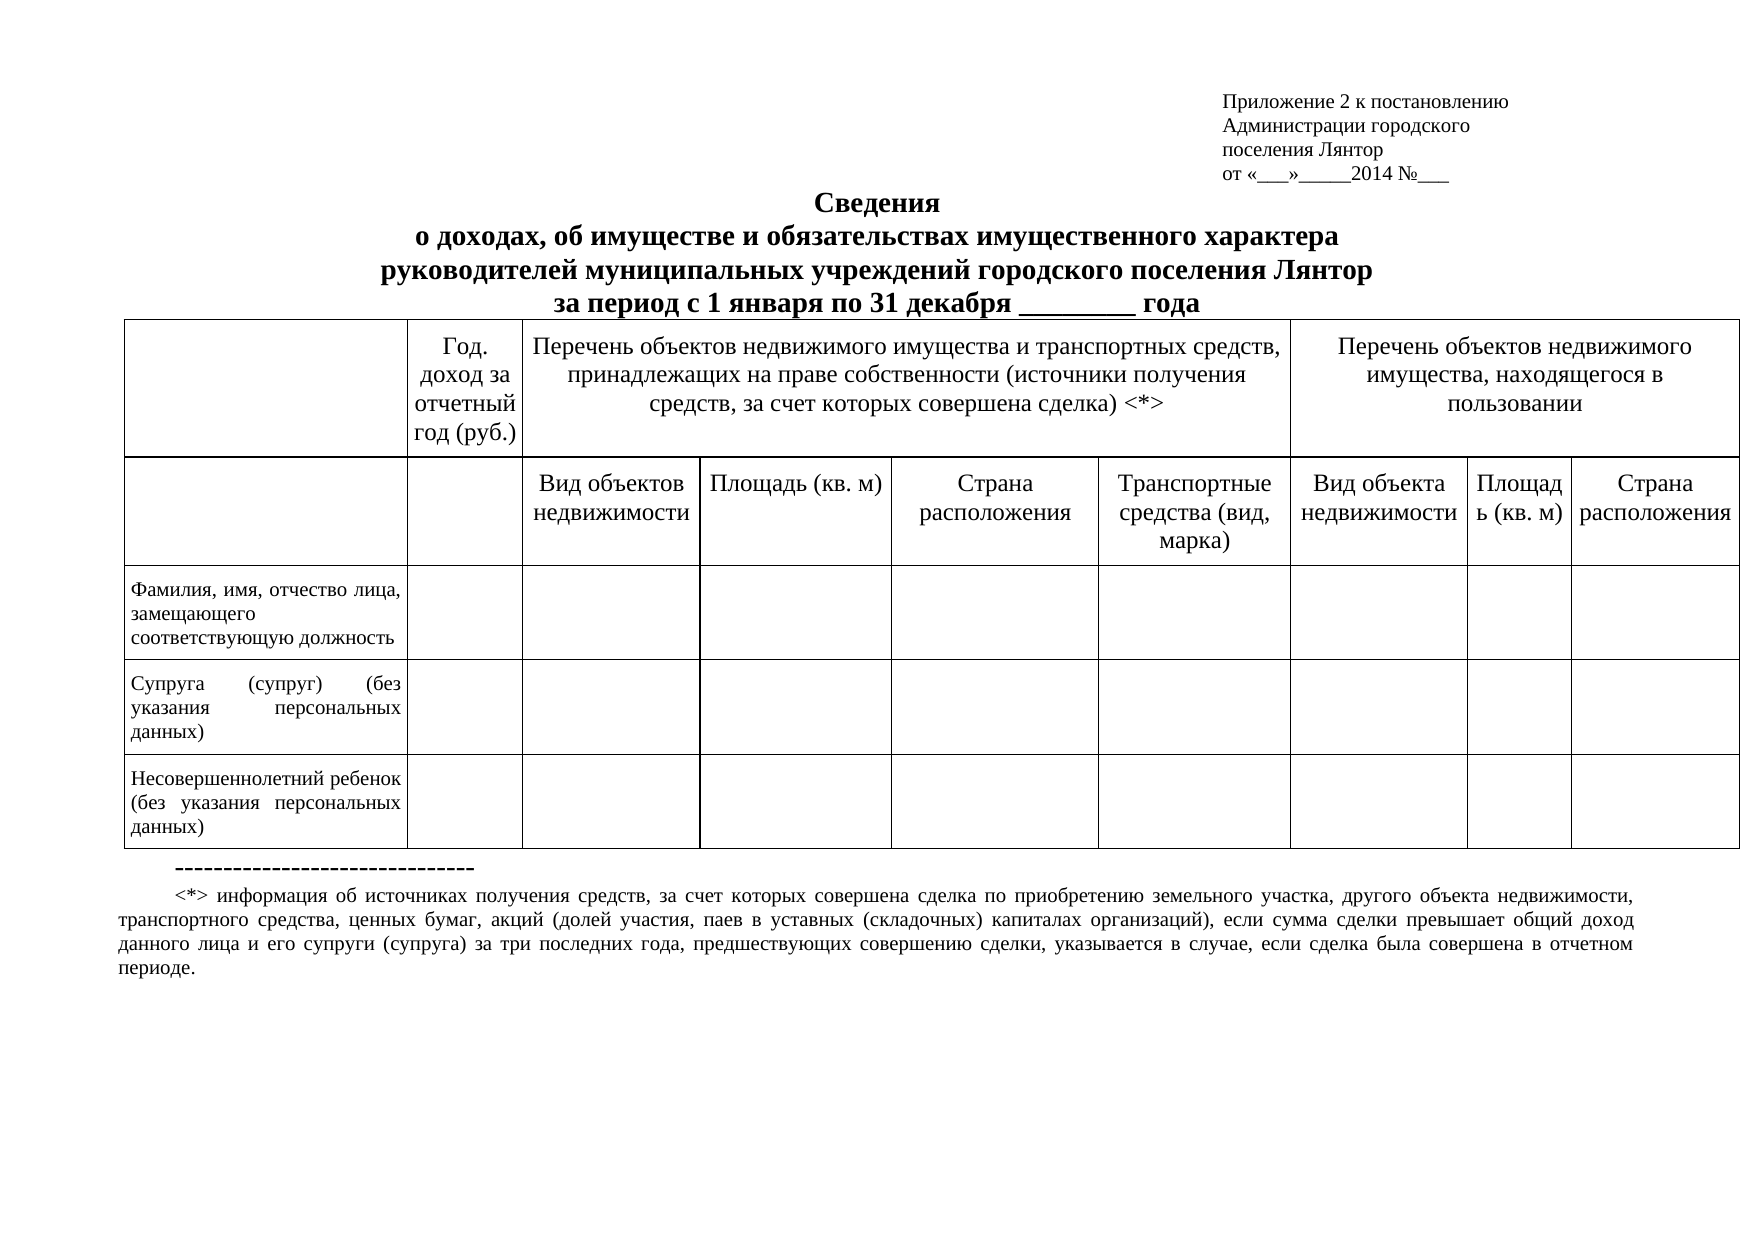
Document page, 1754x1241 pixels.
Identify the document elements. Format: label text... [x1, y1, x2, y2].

table_cell Страна расположения [892, 458, 1098, 565]
table_cell Транспортные средства (вид, марка) [1099, 458, 1290, 565]
table_cell [1099, 660, 1290, 754]
table_cell Площадь (кв. м) [1468, 458, 1571, 565]
table_cell [1468, 566, 1571, 659]
table_cell [1572, 566, 1739, 659]
table_cell [408, 566, 522, 659]
table_cell [408, 458, 522, 565]
table_cell [892, 566, 1098, 659]
table_cell Фамилия, имя, отчество лица, замещающего соответствующую должность [125, 566, 407, 659]
table_cell Страна расположения [1572, 458, 1739, 565]
table_header Перечень объектов недвижимого имущества, находящегося в пользовании [1291, 320, 1739, 456]
text руководителей муниципальных учреждений городского поселения Лянтор [118, 252, 1636, 286]
table_cell Вид объектов недвижимости [523, 458, 699, 565]
table_cell [1468, 660, 1571, 754]
table_cell [1468, 755, 1571, 848]
text за период с 1 января по 31 декабря ________ года [118, 286, 1636, 319]
table_header Перечень объектов недвижимого имущества и транспортных средств, принадлежащих на праве собственности (источники получения средств, за счет которых совершена сделка) <*> [523, 320, 1290, 456]
table_cell [1572, 660, 1739, 754]
table_cell [523, 660, 699, 754]
table_cell [701, 566, 891, 659]
table_cell [408, 755, 522, 848]
table_cell [701, 660, 891, 754]
table_cell Супруга (супруг) (без указания персональных данных) [125, 660, 407, 754]
table_cell [1291, 660, 1467, 754]
table_cell [892, 755, 1098, 848]
text Сведения [118, 185, 1636, 218]
table_cell [1291, 566, 1467, 659]
table_cell [1572, 755, 1739, 848]
table_header Приложение 2 к постановлению Администрации городского поселения Лянтор от «___»_____2014 №___ [1211, 89, 1698, 185]
table_cell Вид объекта недвижимости [1291, 458, 1467, 565]
table_cell [408, 660, 522, 754]
table_cell [523, 755, 699, 848]
table_cell [125, 458, 407, 565]
text о доходах, об имуществе и обязательствах имущественного характера [118, 218, 1636, 252]
text <*> информация об источниках получения средств, за счет которых совершена сделка по приобретению земельного участка, другого объекта недвижимости, транспортного средства, ценных бумаг, акций (долей участия, паев в уставных (складочных) капиталах организаций), если сумма сделки превышает общий доход данного лица и его супруги (супруга) за три последних года, предшествующих совершению сделки, указывается в случае, если сделка была совершена в отчетном периоде. [118, 883, 1636, 979]
table_header [125, 320, 407, 456]
table_cell [1099, 755, 1290, 848]
table_cell [701, 755, 891, 848]
table_header Год. доход за отчетный год (руб.) [408, 320, 522, 456]
table_cell [523, 566, 699, 659]
text ------------------------------- [118, 849, 1636, 883]
table_cell [1099, 566, 1290, 659]
table_cell Несовершеннолетний ребенок (без указания персональных данных) [125, 755, 407, 848]
table_cell [1291, 755, 1467, 848]
table_cell Площадь (кв. м) [701, 458, 891, 565]
table_cell [892, 660, 1098, 754]
